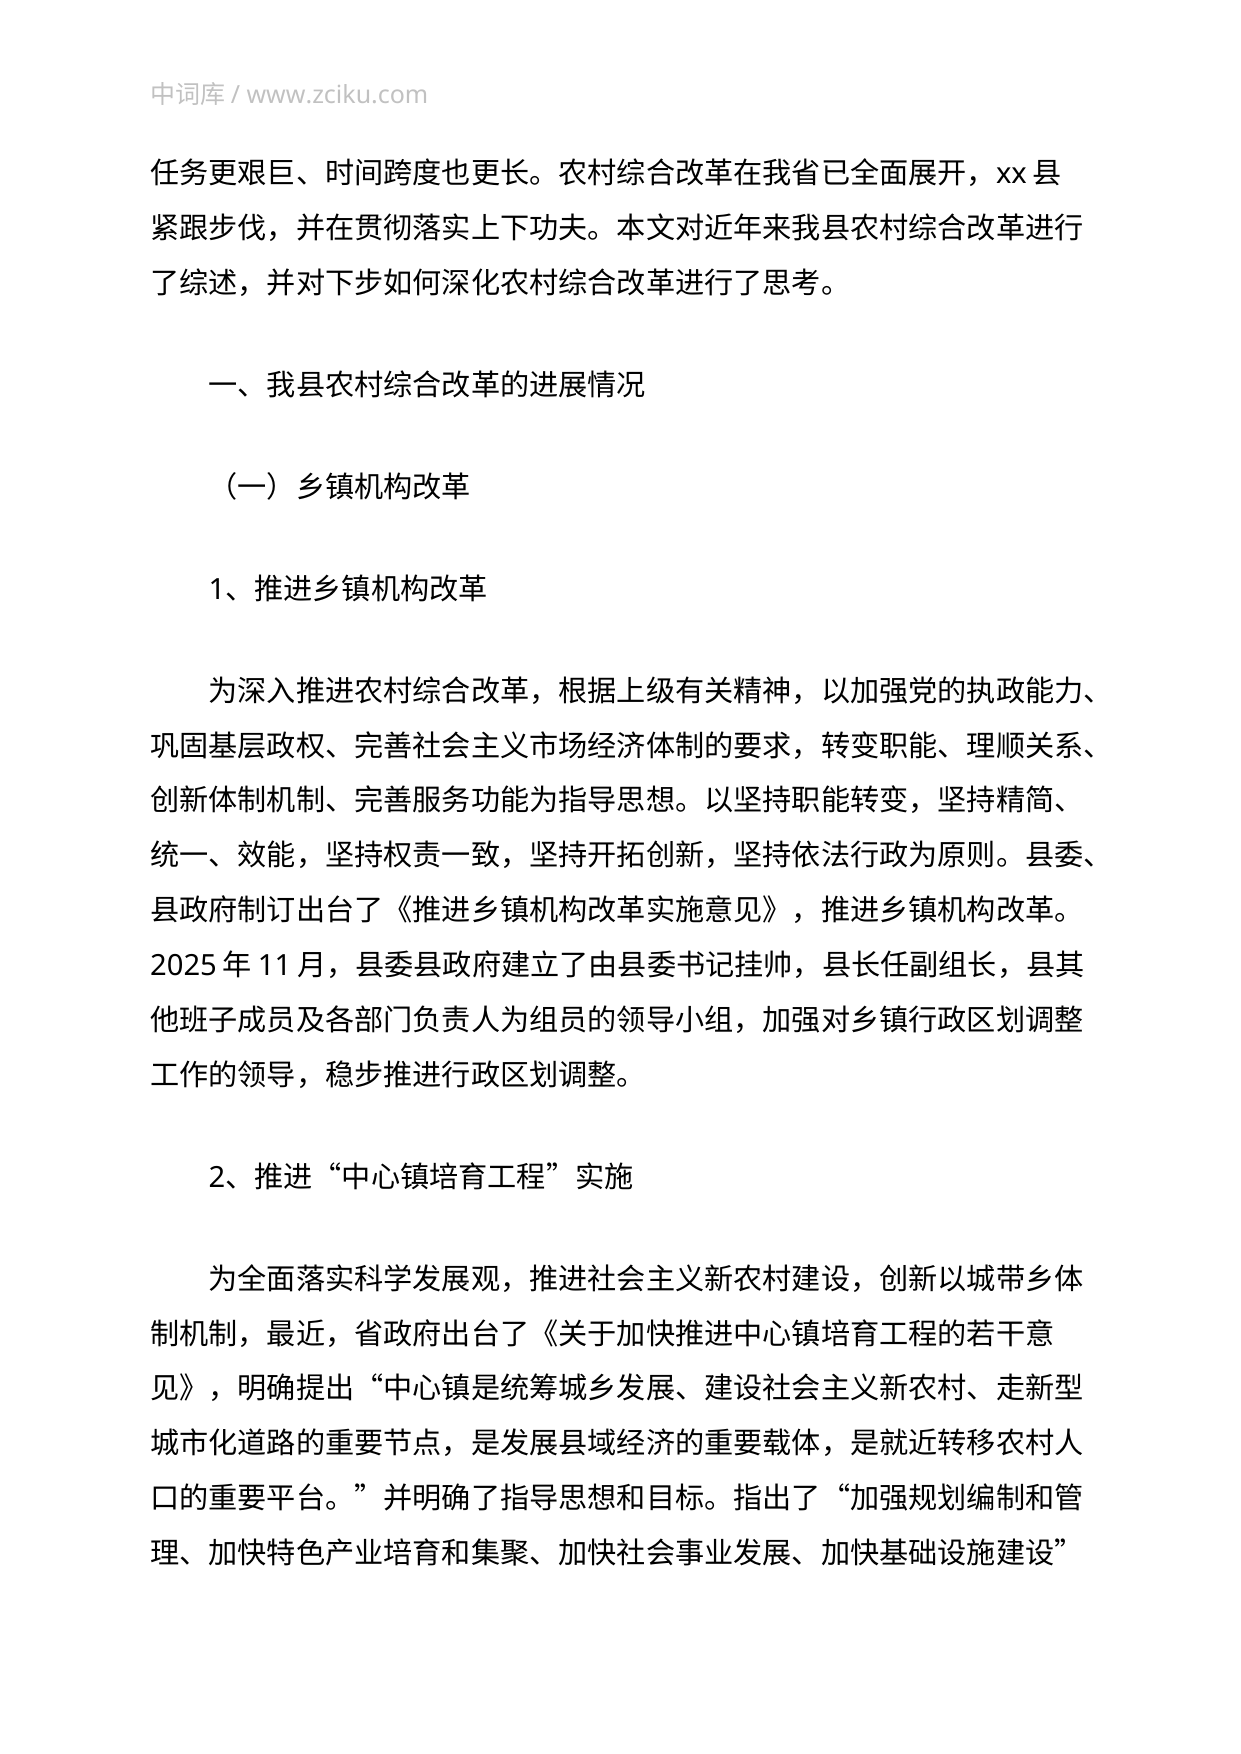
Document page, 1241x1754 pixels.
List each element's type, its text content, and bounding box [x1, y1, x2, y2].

text 一、我县农村综合改革的进展情况 [150, 362, 1090, 404]
text （一）乡镇机构改革 [150, 463, 1090, 506]
text 1、推进乡镇机构改革 [150, 565, 1090, 608]
text 为深入推进农村综合改革，根据上级有关精神，以加强党的执政能力、巩固基层政权、完善社会主义市场经济体制的要求，转变职能、理顺关系、创新体制机制、完善服务功能为指导思想。以坚持职能转变，坚持精简、统一、效能，坚持权责一致，坚持开拓创新，坚持依法行政为原则。县委、县政府制订出台了《推进乡镇机构改革实施意见》，推进乡镇机构改革。2025年11月，县委县政府建立了由县委书记挂帅，县长任副组长，县其他班子成员及各部门负责人为组员的领导小组，加强对乡镇行政区划调整工作的领导，稳步推进行政区划调整。 [150, 667, 1090, 1094]
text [150, 150, 1090, 302]
text 2、推进“中心镇培育工程”实施 [150, 1153, 1090, 1196]
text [150, 1255, 1090, 1572]
